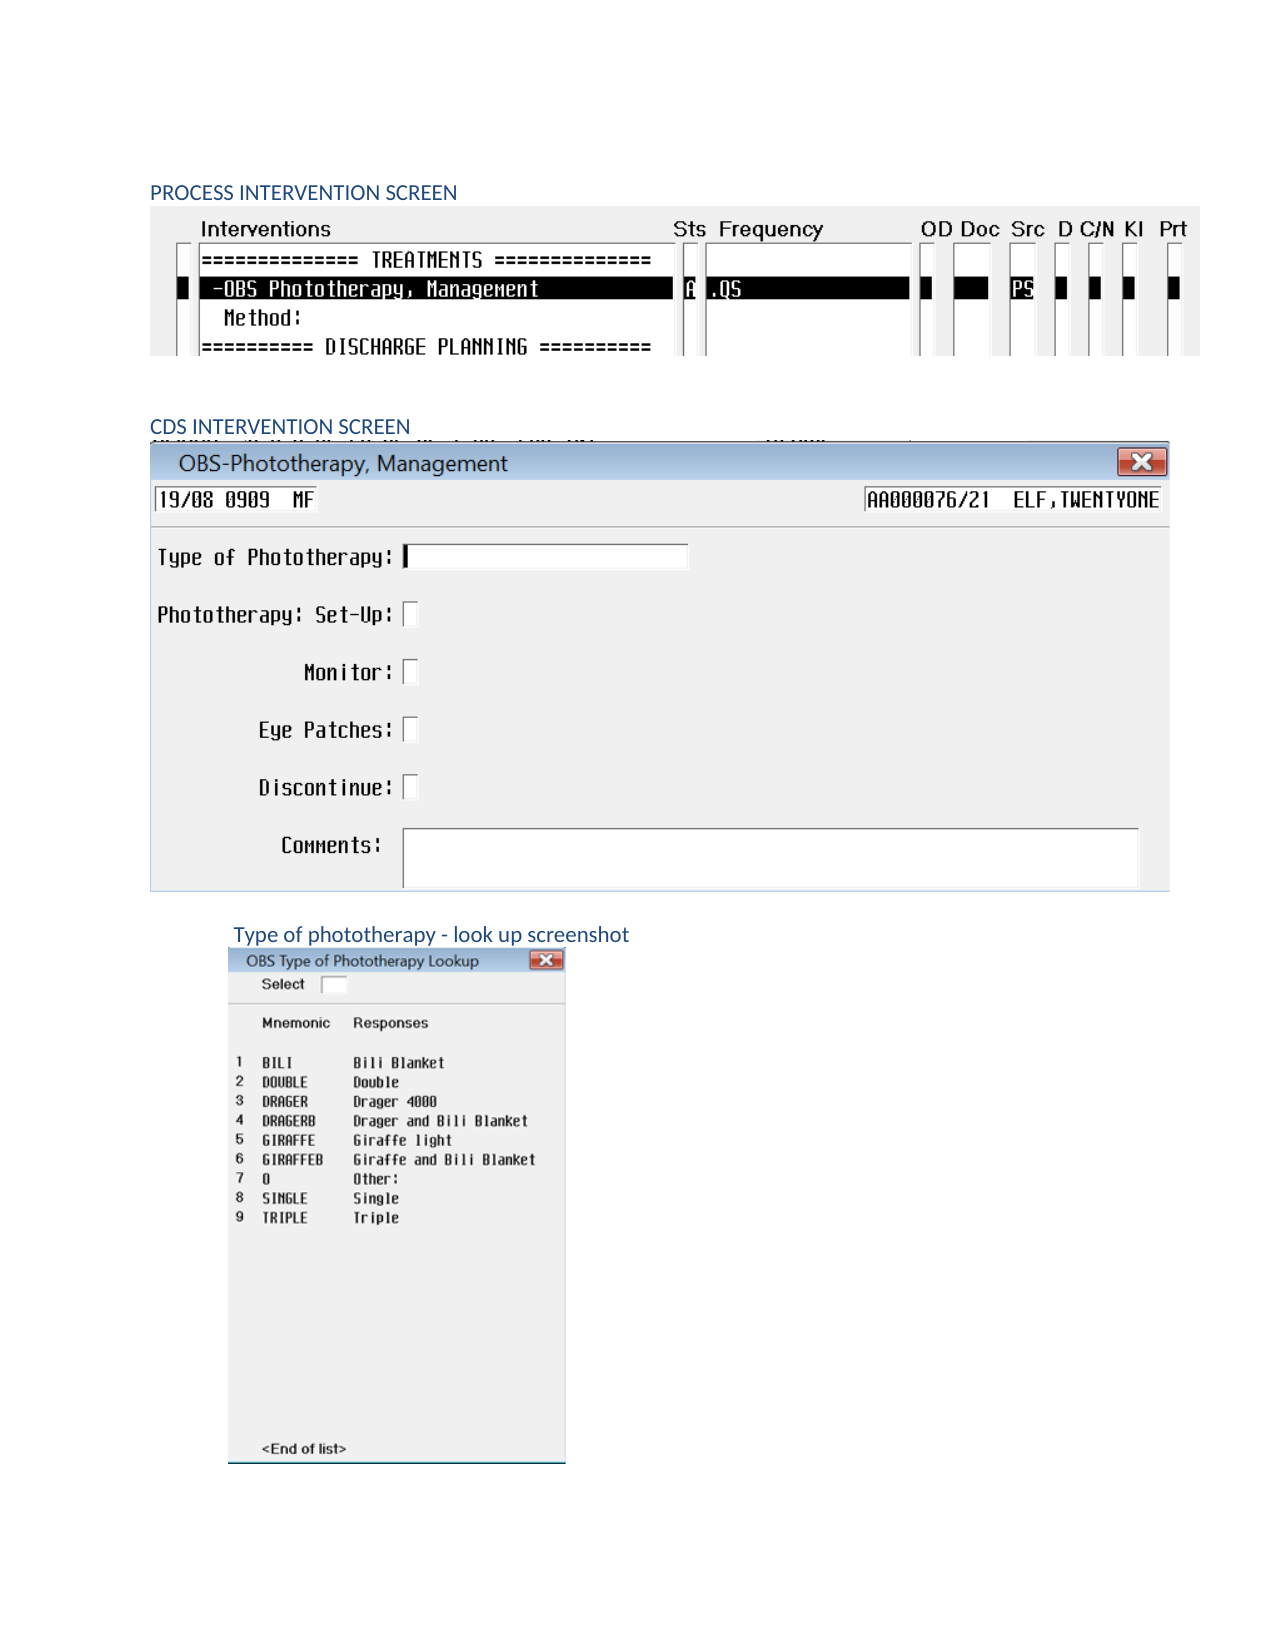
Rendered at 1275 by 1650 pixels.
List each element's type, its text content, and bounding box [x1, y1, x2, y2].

text PROCESS INTERVENTION SCREEN [150, 178, 1125, 206]
picture [228, 947, 566, 1464]
text CDS INTERVENTION SCREEN [150, 412, 1125, 440]
text Type of phototherapy - look up screenshot [150, 920, 1125, 948]
picture [150, 440, 1170, 892]
picture [150, 206, 1200, 356]
